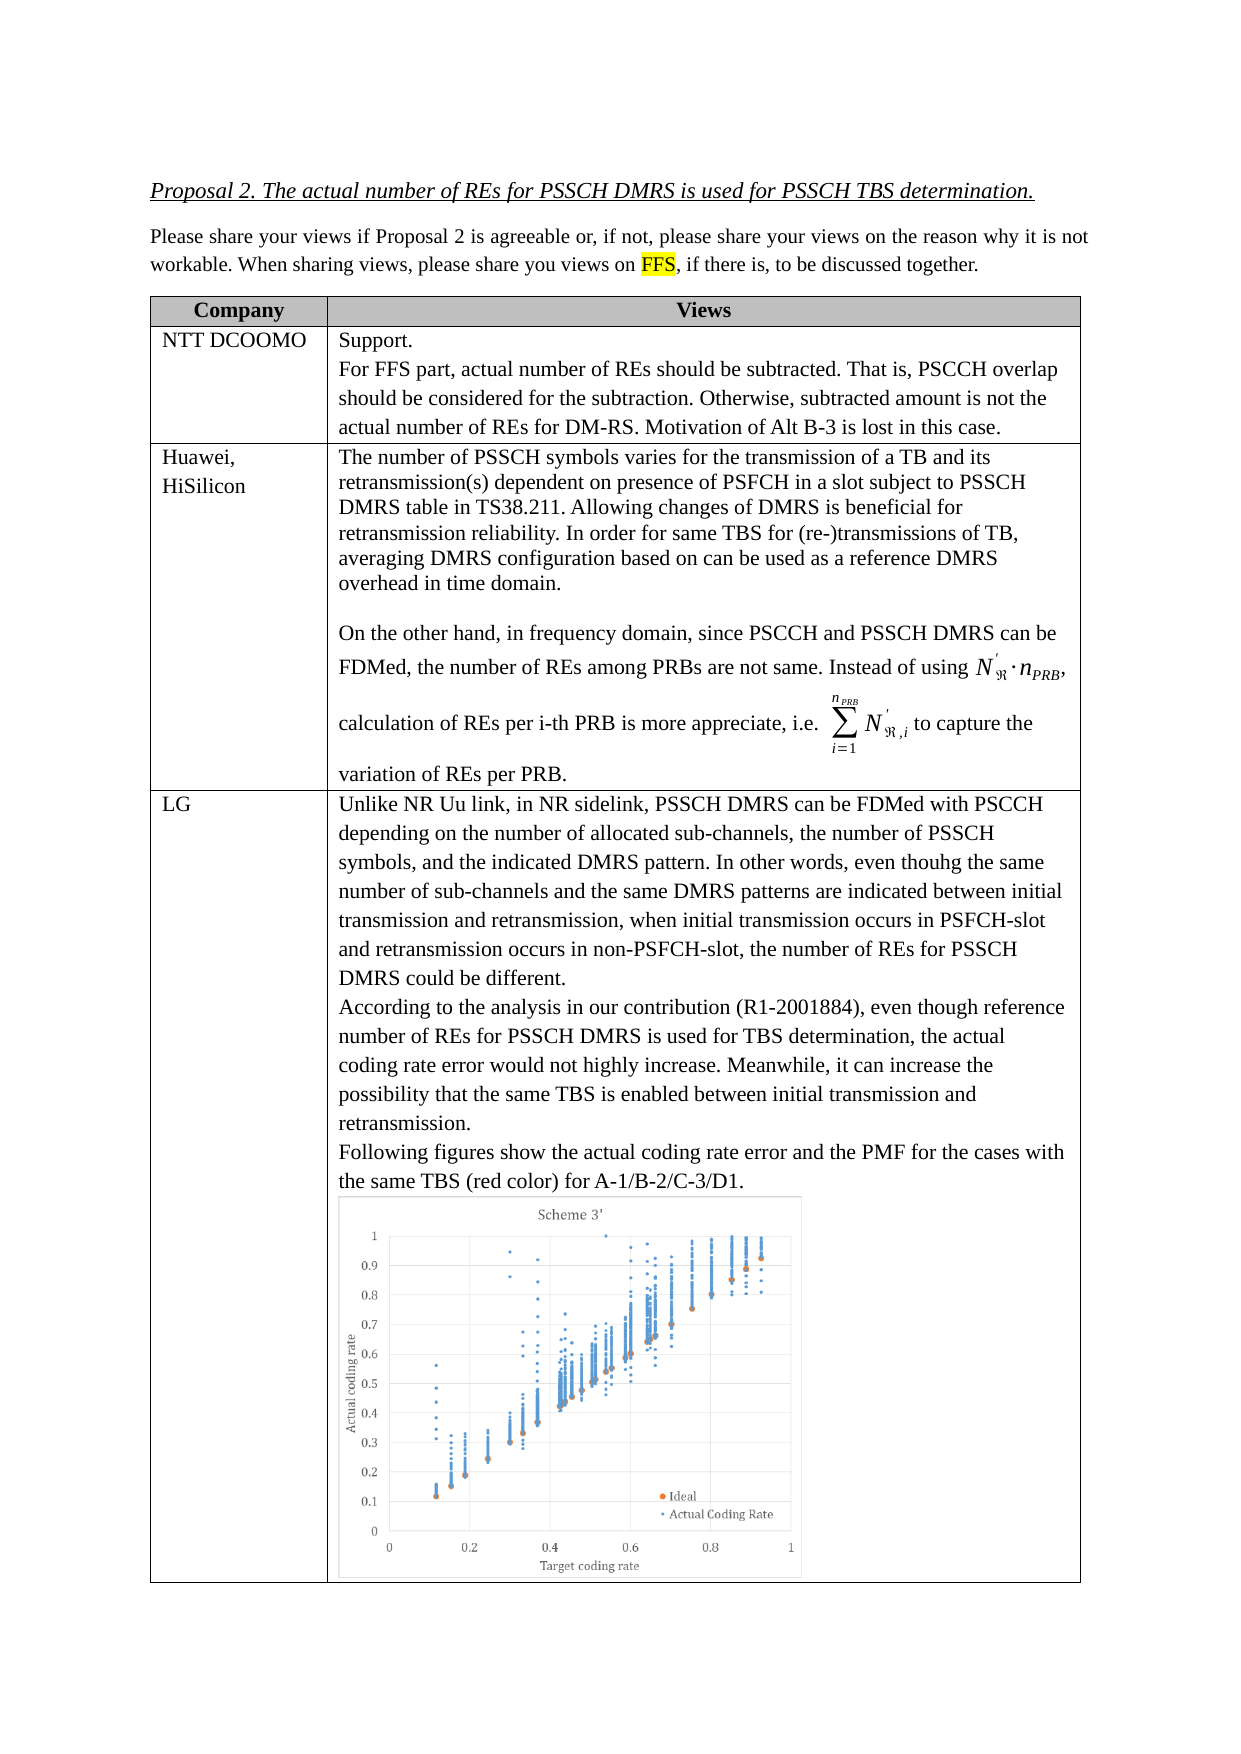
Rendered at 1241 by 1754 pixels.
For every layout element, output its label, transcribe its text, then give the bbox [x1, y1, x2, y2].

picture [338, 1196, 802, 1578]
text Please share your views if Proposal 2 is agreeable or, if not, please share your views on the reason why it is not workable. When sharing views, please share you views on FFS, if there is, to be discussed together. [150, 224, 1090, 276]
table_header Company [151, 297, 327, 326]
table_cell NTT DCOOMO [151, 327, 327, 443]
table_cell LG [151, 791, 327, 1582]
table_cell Support. For FFS part, actual number of REs should be subtracted. That is, PSCCH overlap should be considered for the subtraction. Otherwise, subtracted amount is not the actual number of REs for DM-RS. Motivation of Alt B-3 is lost in this case. [328, 327, 1080, 443]
table_cell Huawei, HiSilicon [151, 444, 327, 790]
table_header Views [328, 297, 1080, 326]
text Proposal 2. The actual number of REs for PSSCH DMRS is used for PSSCH TBS determination. [150, 177, 1090, 203]
table_cell The number of PSSCH symbols varies for the transmission of a TB and its retransmission(s) dependent on presence of PSFCH in a slot subject to PSSCH DMRS table in TS38.211. Allowing changes of DMRS is beneficial for retransmission reliability. In order for same TBS for (re-)transmissions of TB, averaging DMRS configuration based on can be used as a reference DMRS overhead in time domain. On the other hand, in frequency domain, since PSCCH and PSSCH DMRS can be FDMed, the number of REs among PRBs are not same. Instead of using , calculation of REs per i-th PRB is more appreciate, i.e. to capture the variation of REs per PRB. [328, 444, 1080, 790]
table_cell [328, 791, 1080, 1582]
